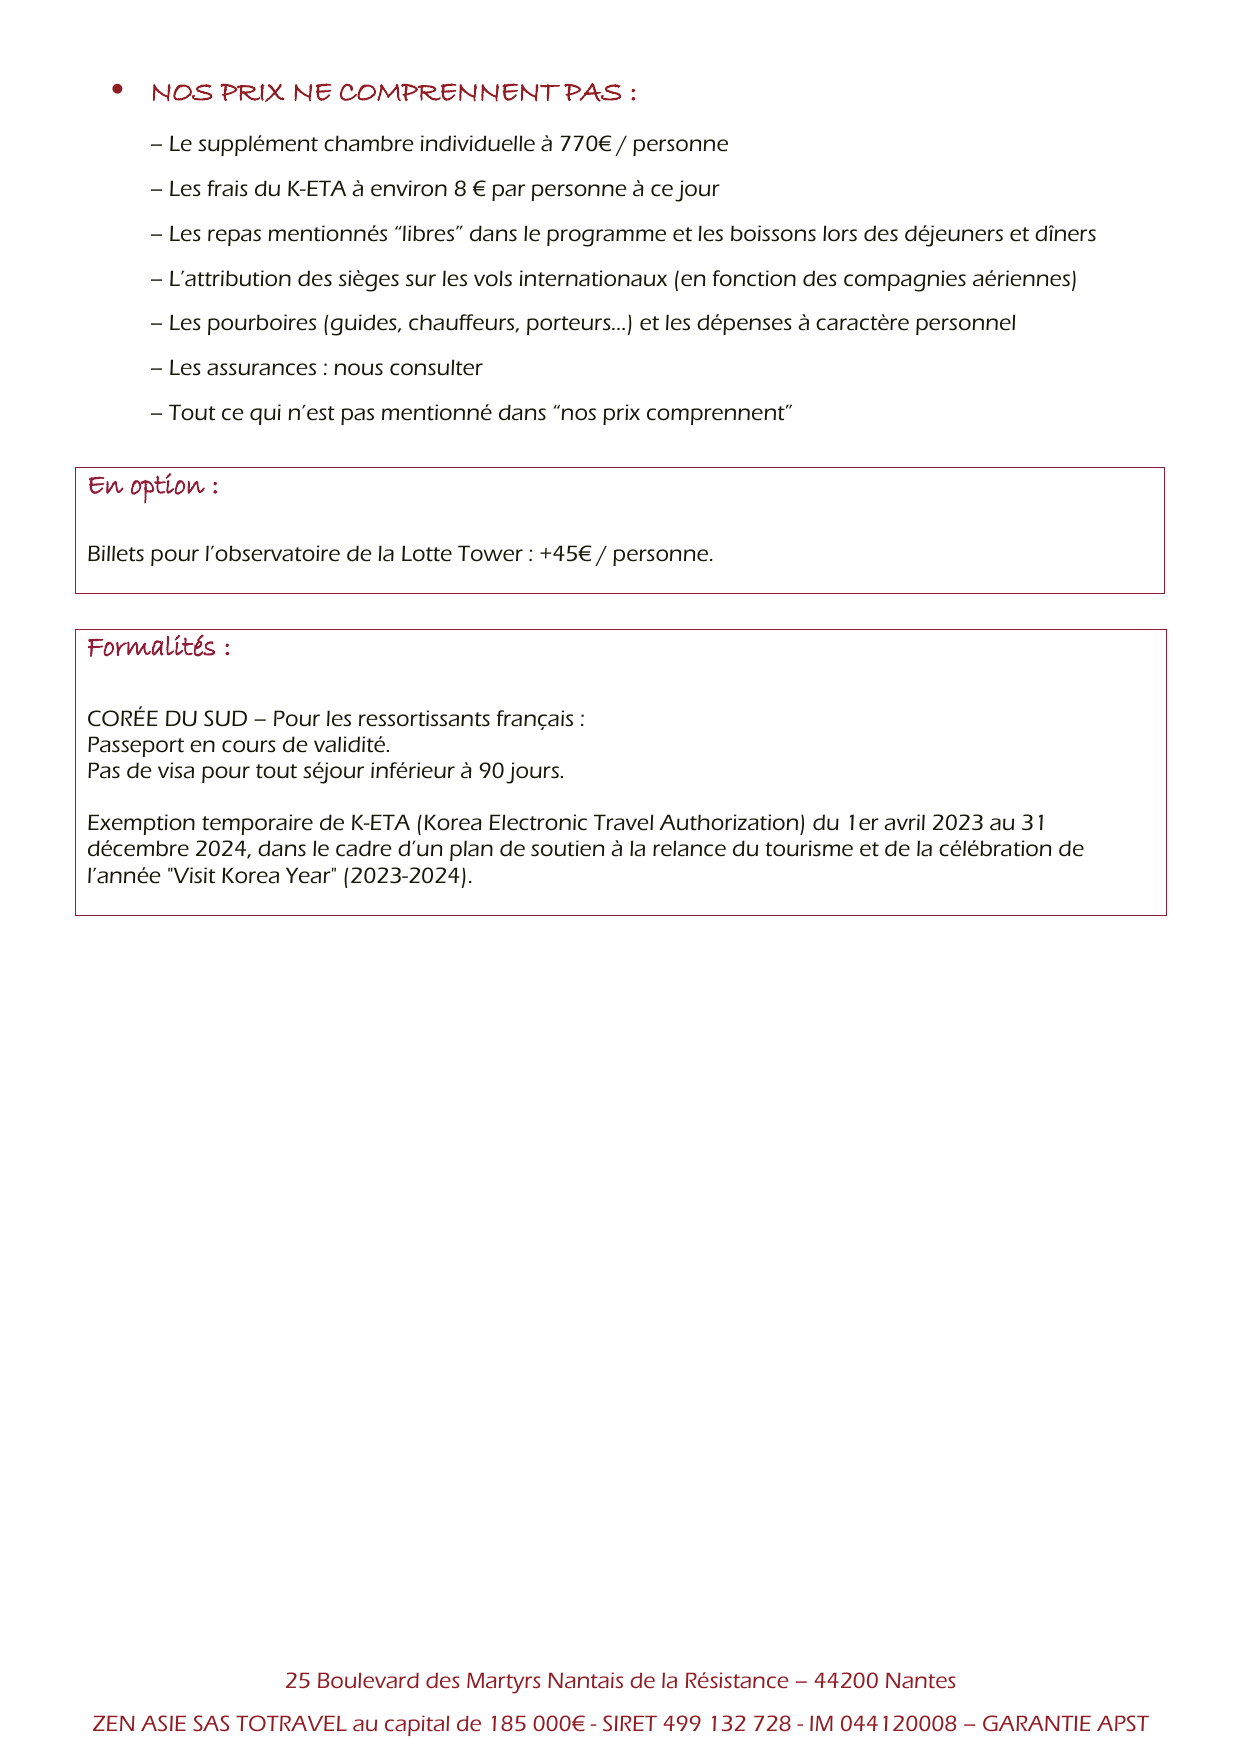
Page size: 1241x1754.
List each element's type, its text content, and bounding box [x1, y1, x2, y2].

table_cell CORÉE DU SUD – Pour les ressortissants français : Passeport en cours de validité. Pas de visa pour tout séjour inférieur à 90 jours. Exemption temporaire de K-ETA (Korea Electronic Travel Authorization) du 1er avril 2023 au 31 décembre 2024, dans le cadre d’un plan de soutien à la relance du tourisme et de la célébration de l’année "Visit Korea Year" (2023-2024). [76, 706, 1166, 915]
text NOS PRIX NE COMPRENNENT PAS : [112, 75, 1167, 111]
text – Les repas mentionnés “libres” dans le programme et les boissons lors des déjeuners et dîners [150, 221, 1167, 247]
text – Les pourboires (guides, chauffeurs, porteurs…) et les dépenses à caractère personnel [150, 310, 1167, 337]
text – Les assurances : nous consulter [150, 355, 1167, 381]
text – L’attribution des sièges sur les vols internationaux (en fonction des compagnies aériennes) [150, 266, 1167, 292]
text – Tout ce qui n’est pas mentionné dans “nos prix comprennent” [150, 400, 1167, 426]
table_header En option : [76, 468, 1164, 541]
text – Le supplément chambre individuelle à 770€ / personne [150, 131, 1167, 157]
table_cell Billets pour l’observatoire de la Lotte Tower : +45€ / personne. [76, 541, 1164, 593]
table_header Formalités : [76, 630, 1166, 706]
text – Les frais du K-ETA à environ 8 € par personne à ce jour [150, 176, 1167, 202]
